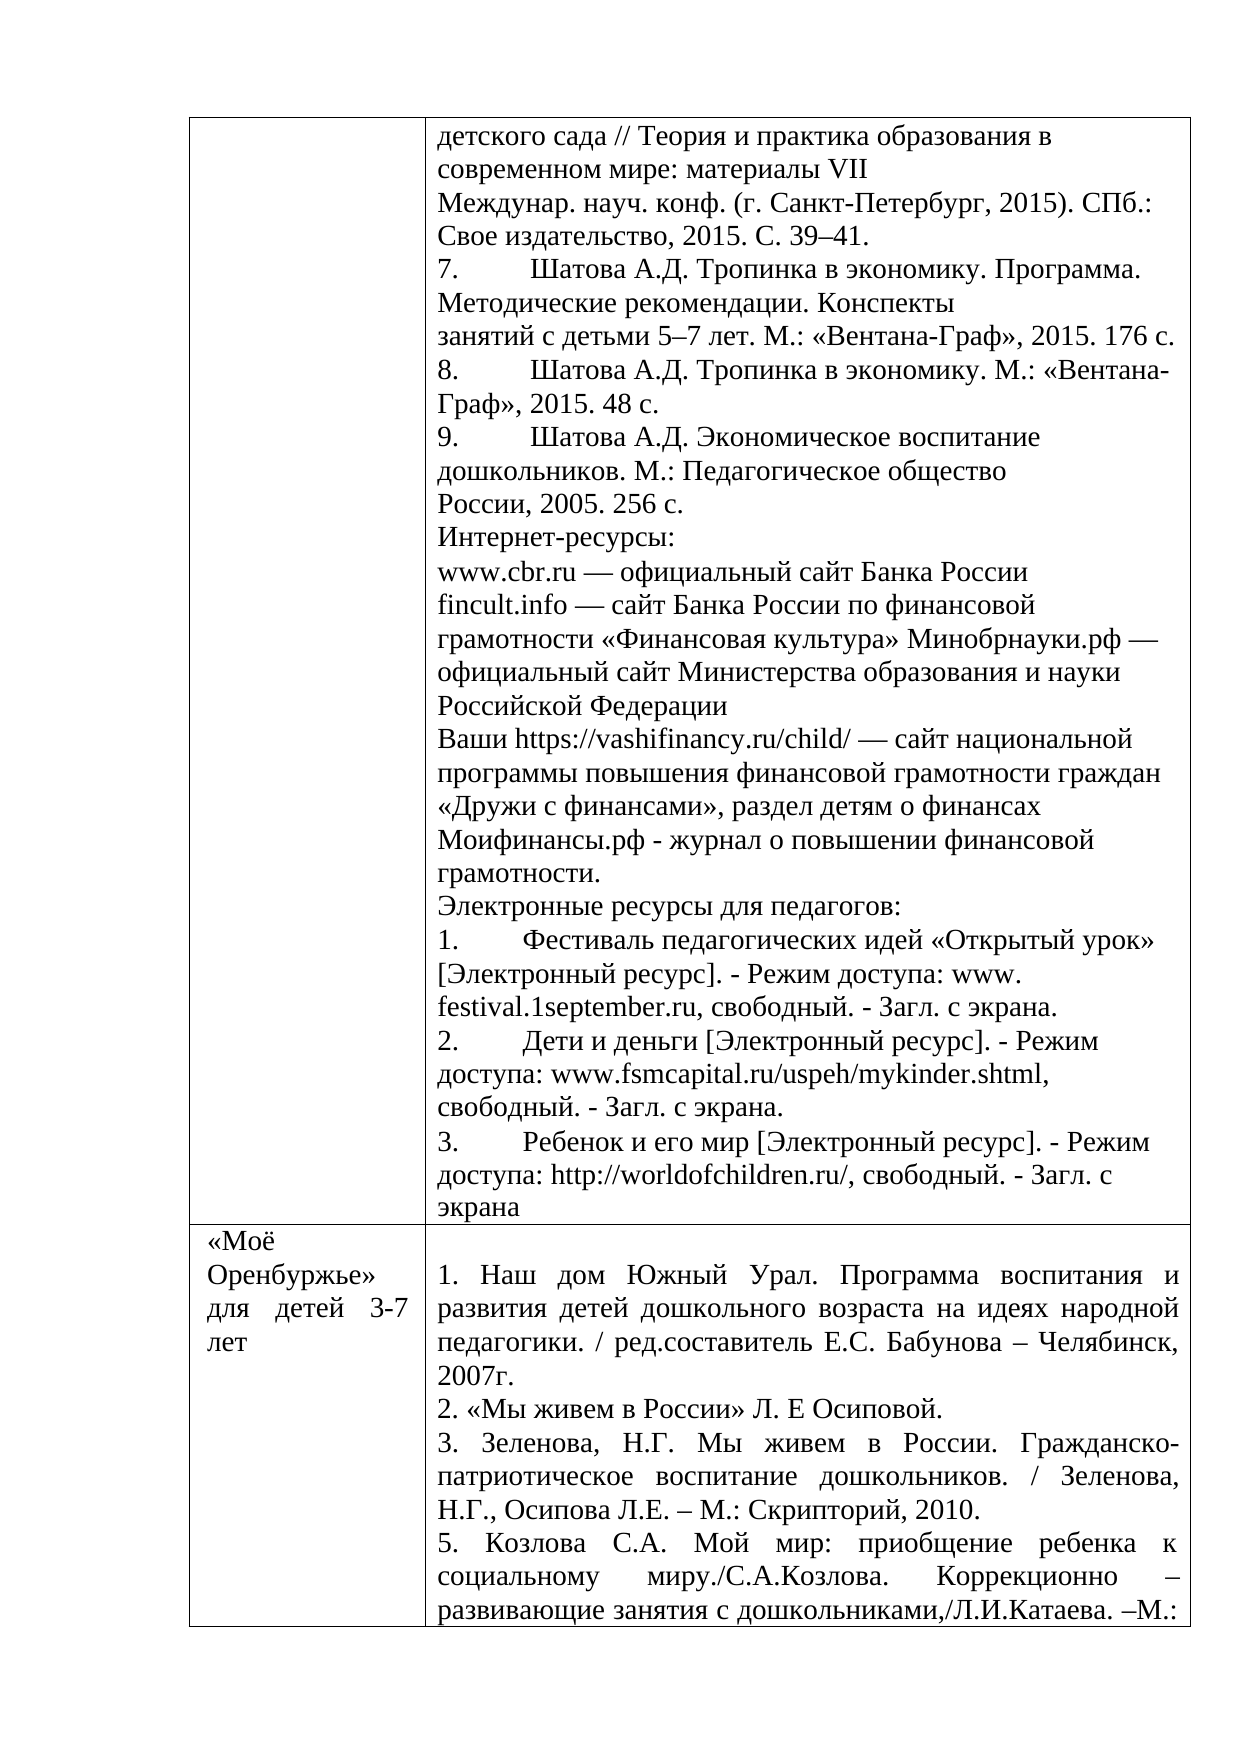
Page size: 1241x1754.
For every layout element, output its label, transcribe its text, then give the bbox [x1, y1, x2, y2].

table_cell Наш дом Южный Урал. Программа воспитания и развития детей дошкольного возраста на идеях народной педагогики. / ред.составитель Е.С. Бабунова – Челябинск, 2007г. «Мы живем в России» Л. Е Осиповой. Зеленова, Н.Г. Мы живем в России. Гражданско- патриотическое воспитание дошкольников. / Зеленова, Н.Г., Осипова Л.Е. – М.: Скрипторий, 2010. 5. Козлова С.А. Мой мир: приобщение ребенка к социальному миру./С.А.Козлова. Коррекционно – развивающие занятия с дошкольниками,/Л.И.Катаева. –М.: [426, 1225, 1190, 1626]
table_header [190, 118, 425, 1224]
table_cell «Моё Оренбуржье» для детей 3-7 лет [190, 1225, 425, 1626]
table_header детского сада // Теория и практика образования в современном мире: материалы VII Междунар. науч. конф. (г. Санкт-Петербург, 2015). СПб.: Свое издательство, 2015. С. 39–41. Шатова А.Д. Тропинка в экономику. Программа. Методические рекомендации. Конспекты занятий с детьми 5–7 лет. М.: «Вентана-Граф», 2015. 176 с. Шатова А.Д. Тропинка в экономику. М.: «Вентана- Граф», 2015. 48 с. Шатова А.Д. Экономическое воспитание дошкольников. М.: Педагогическое общество России, 2005. 256 с. Интернет-ресурсы: www.cbr.ru — официальный сайт Банка России fincult.info — сайт Банка России по финансовой грамотности «Финансовая культура» Минобрнауки.рф — официальный сайт Министерства образования и науки Российской Федерации Ваши https://vashifinancy.ru/child/ — сайт национальной программы повышения финансовой грамотности граждан «Дружи с финансами», раздел детям о финансах Моифинансы.рф - журнал о повышении финансовой грамотности. Электронные ресурсы для педагогов: Фестиваль педагогических идей «Открытый урок» [Электронный ресурс]. - Режим доступа: www. festival.1september.ru, свободный. - Загл. с экрана. Дети и деньги [Электронный ресурс]. - Режим доступа: www.fsmcapital.ru/uspeh/mykinder.shtml, свободный. - Загл. с экрана. Ребенок и его мир [Электронный ресурс]. - Режим доступа: http://worldofchildren.ru/, свободный. - Загл. с экрана [426, 118, 1190, 1224]
